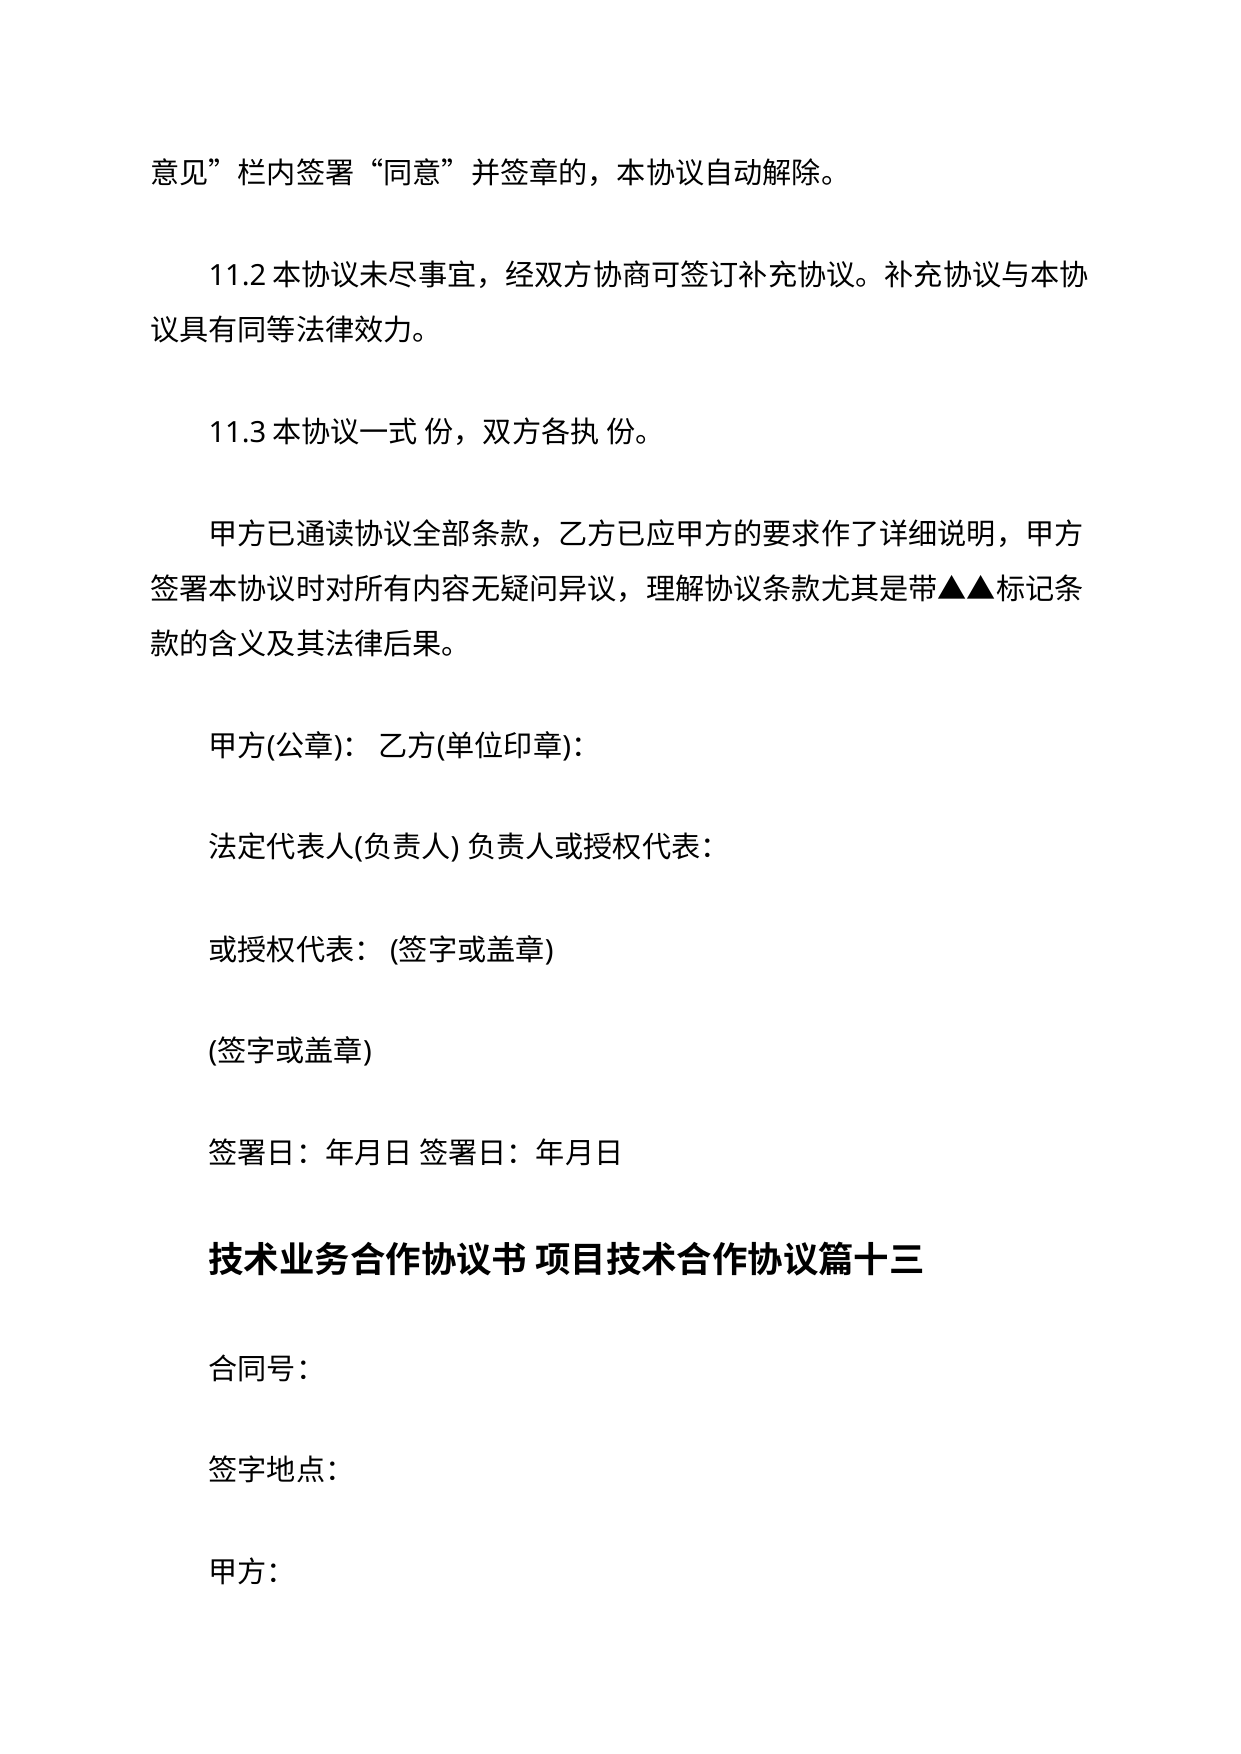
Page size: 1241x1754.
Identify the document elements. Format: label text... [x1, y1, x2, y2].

text 11.3本协议一式 份，双方各执 份。 [150, 408, 1090, 451]
text 甲方(公章)： 乙方(单位印章)： [150, 722, 1090, 764]
text 合同号： [150, 1345, 1090, 1387]
text 甲方已通读协议全部条款，乙方已应甲方的要求作了详细说明，甲方签署本协议时对所有内容无疑问异议，理解协议条款尤其是带▲▲标记条款的含义及其法律后果。 [150, 511, 1090, 663]
text 或授权代表： (签字或盖章) [150, 926, 1090, 968]
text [150, 150, 1090, 192]
text 法定代表人(负责人) 负责人或授权代表： [150, 824, 1090, 866]
text 甲方： [150, 1549, 1090, 1591]
text 签署日：年月日 签署日：年月日 [150, 1130, 1090, 1172]
text 11.2本协议未尽事宜，经双方协商可签订补充协议。补充协议与本协议具有同等法律效力。 [150, 252, 1090, 349]
text (签字或盖章) [150, 1028, 1090, 1070]
text 签字地点： [150, 1447, 1090, 1489]
text 技术业务合作协议书 项目技术合作协议篇十三 [150, 1232, 1090, 1283]
